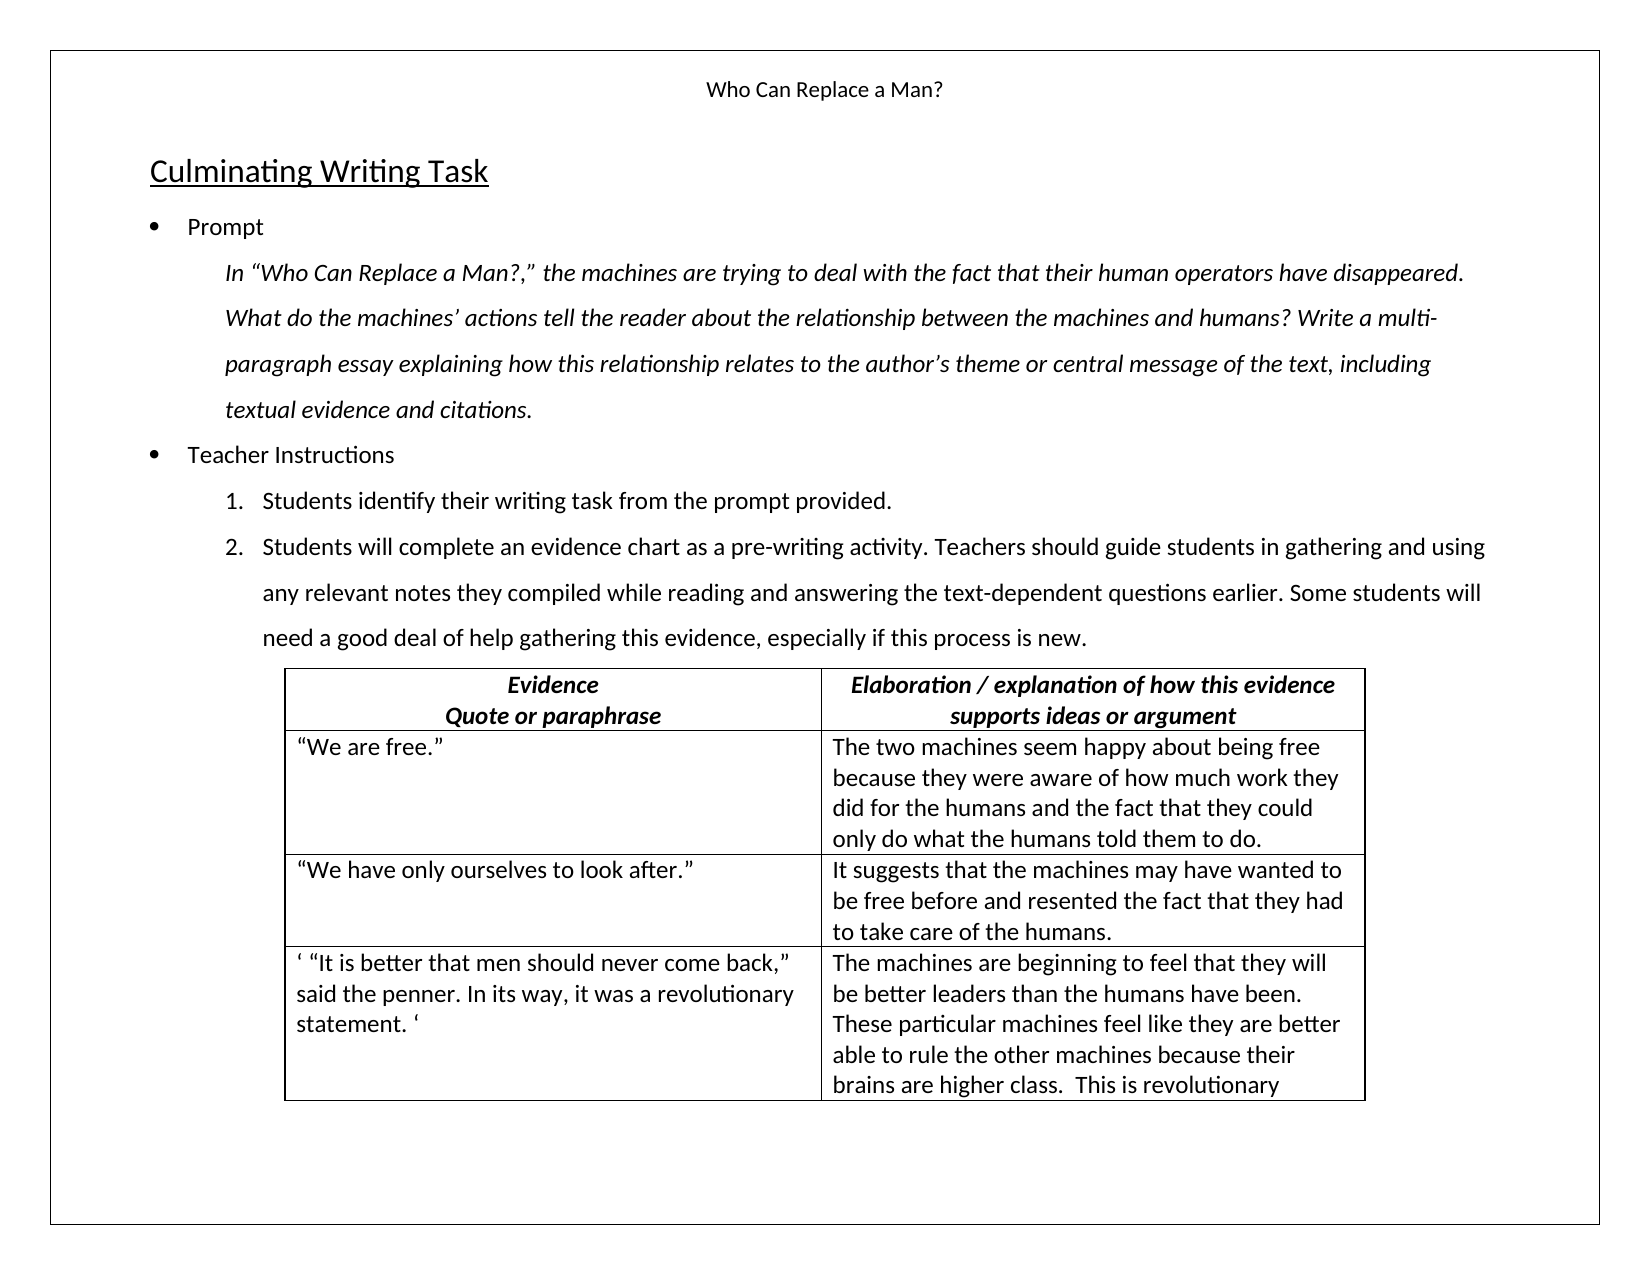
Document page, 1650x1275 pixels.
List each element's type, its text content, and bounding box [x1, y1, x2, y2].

table_cell “We have only ourselves to look after.” [286, 855, 821, 946]
list Prompt [150, 211, 1500, 242]
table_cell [822, 947, 1364, 1100]
table_header Elaboration / explanation of how this evidence supports ideas or argument [822, 669, 1364, 730]
text In “Who Can Replace a Man?,” the machines are trying to deal with the fact that their human operators have disappeared. What do the machines’ actions tell the reader about the relationship between the machines and humans? Write a multi-paragraph essay explaining how this relationship relates to the author’s theme or central message of the text, including textual evidence and citations. [225, 257, 1500, 424]
list Students identify their writing task from the prompt provided. [225, 485, 1500, 516]
list Students will complete an evidence chart as a pre-writing activity. Teachers should guide students in gathering and using any relevant notes they compiled while reading and answering the text-dependent questions earlier. Some students will need a good deal of help gathering this evidence, especially if this process is new. [225, 531, 1500, 653]
table_header Evidence Quote or paraphrase [286, 669, 821, 730]
list Teacher Instructions [150, 440, 1500, 470]
table_cell “We are free.” [286, 731, 821, 853]
table_cell The two machines seem happy about being free because they were aware of how much work they did for the humans and the fact that they could only do what the humans told them to do. [822, 731, 1364, 853]
table_cell It suggests that the machines may have wanted to be free before and resented the fact that they had to take care of the humans. [822, 855, 1364, 946]
text Culminating Writing Task [150, 150, 1500, 191]
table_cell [286, 947, 821, 1100]
